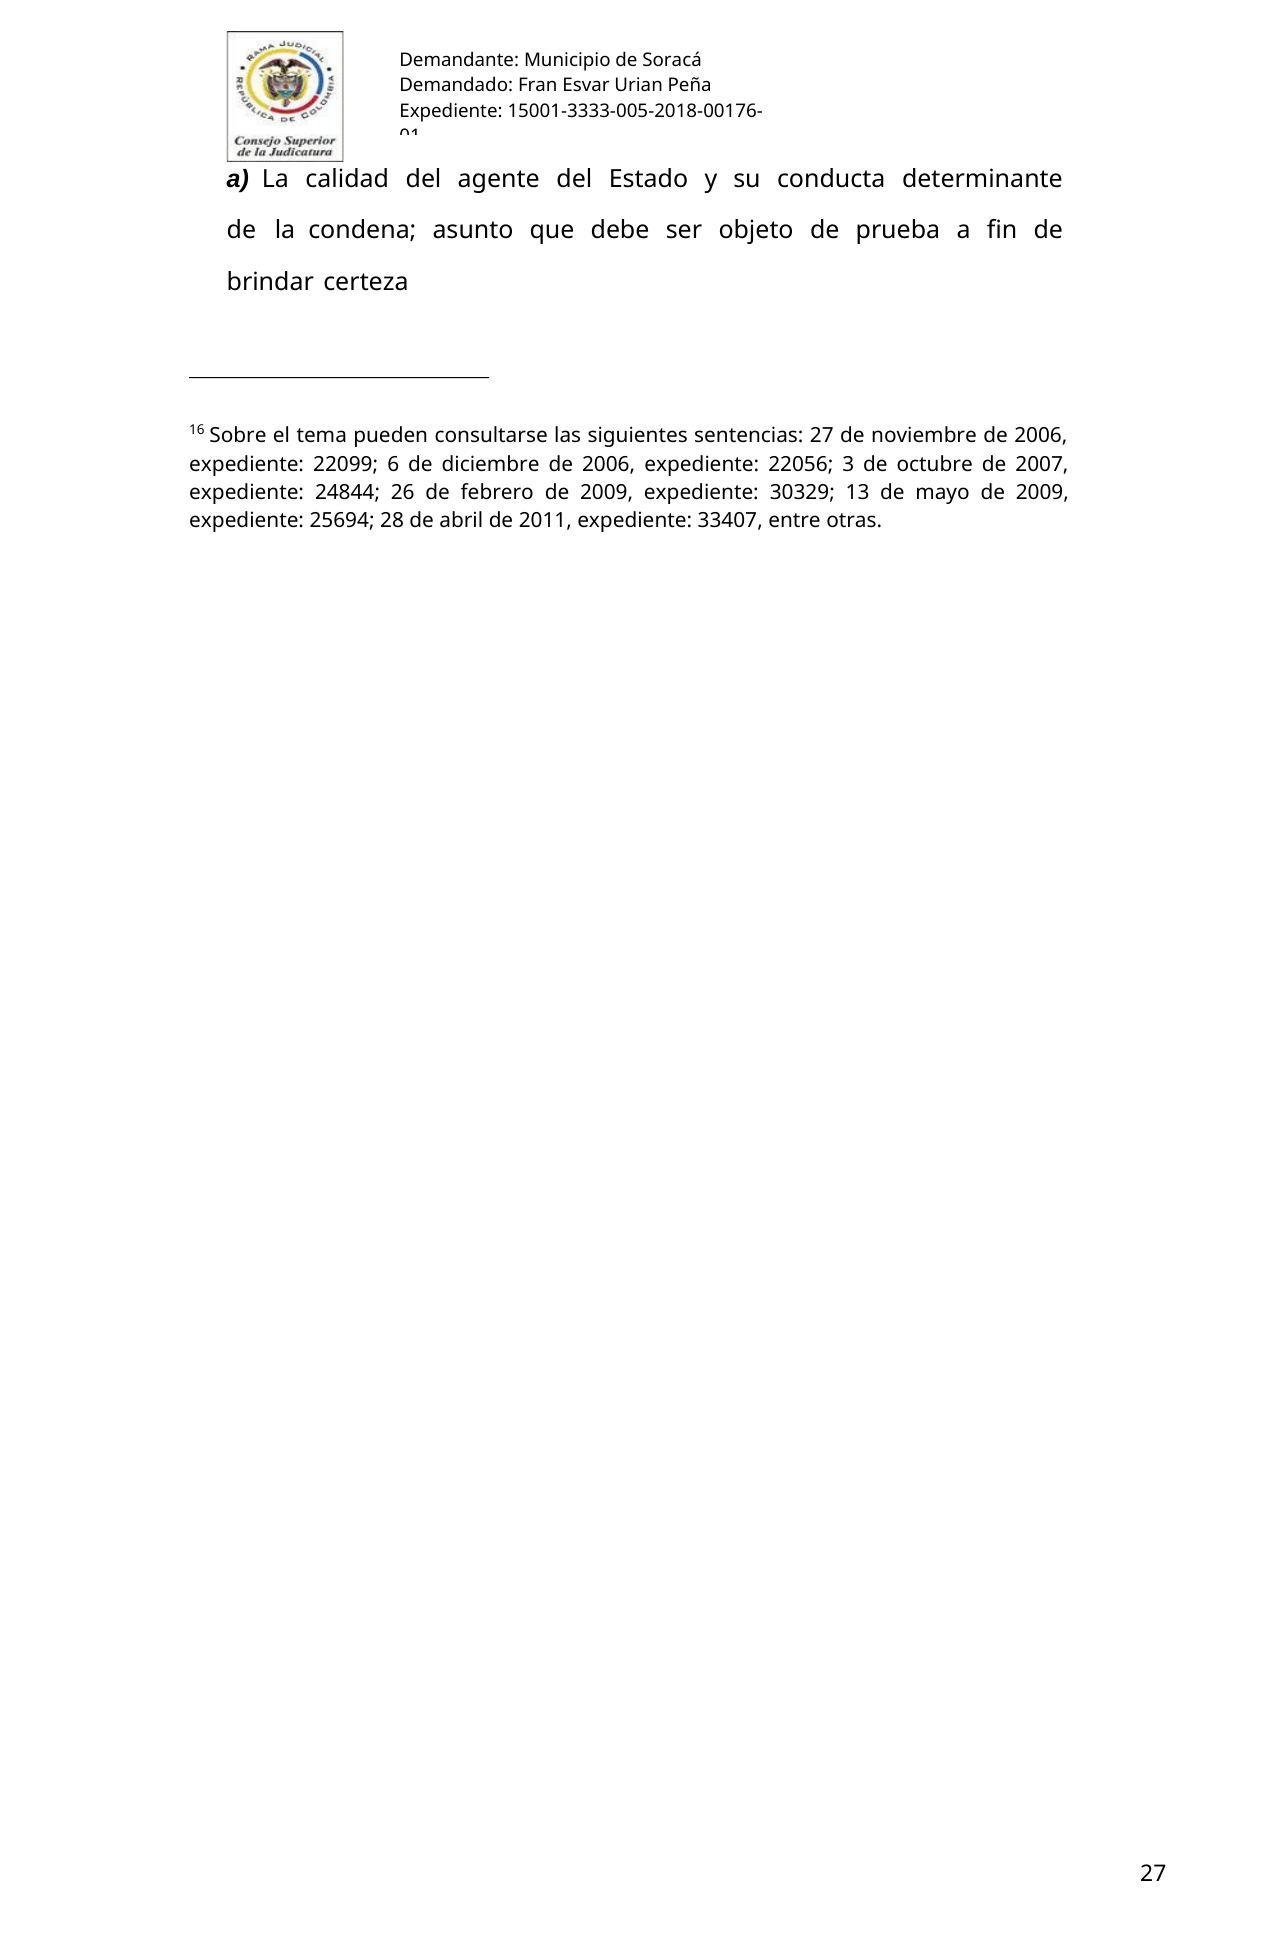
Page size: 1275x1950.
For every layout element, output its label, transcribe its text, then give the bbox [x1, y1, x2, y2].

list La calidad del agente del Estado y su conducta determinante de la condena; asunto que debe ser objeto de prueba a fin de brindar certeza [226, 160, 1063, 297]
picture [226, 31, 344, 160]
text 16 Sobre el tema pueden consultarse las siguientes sentencias: 27 de noviembre de 2006, expediente: 22099; 6 de diciembre de 2006, expediente: 22056; 3 de octubre de 2007, expediente: 24844; 26 de febrero de 2009, expediente: 30329; 13 de mayo de 2009, expediente: 25694; 28 de abril de 2011, expediente: 33407, entre otras. [189, 420, 1069, 534]
